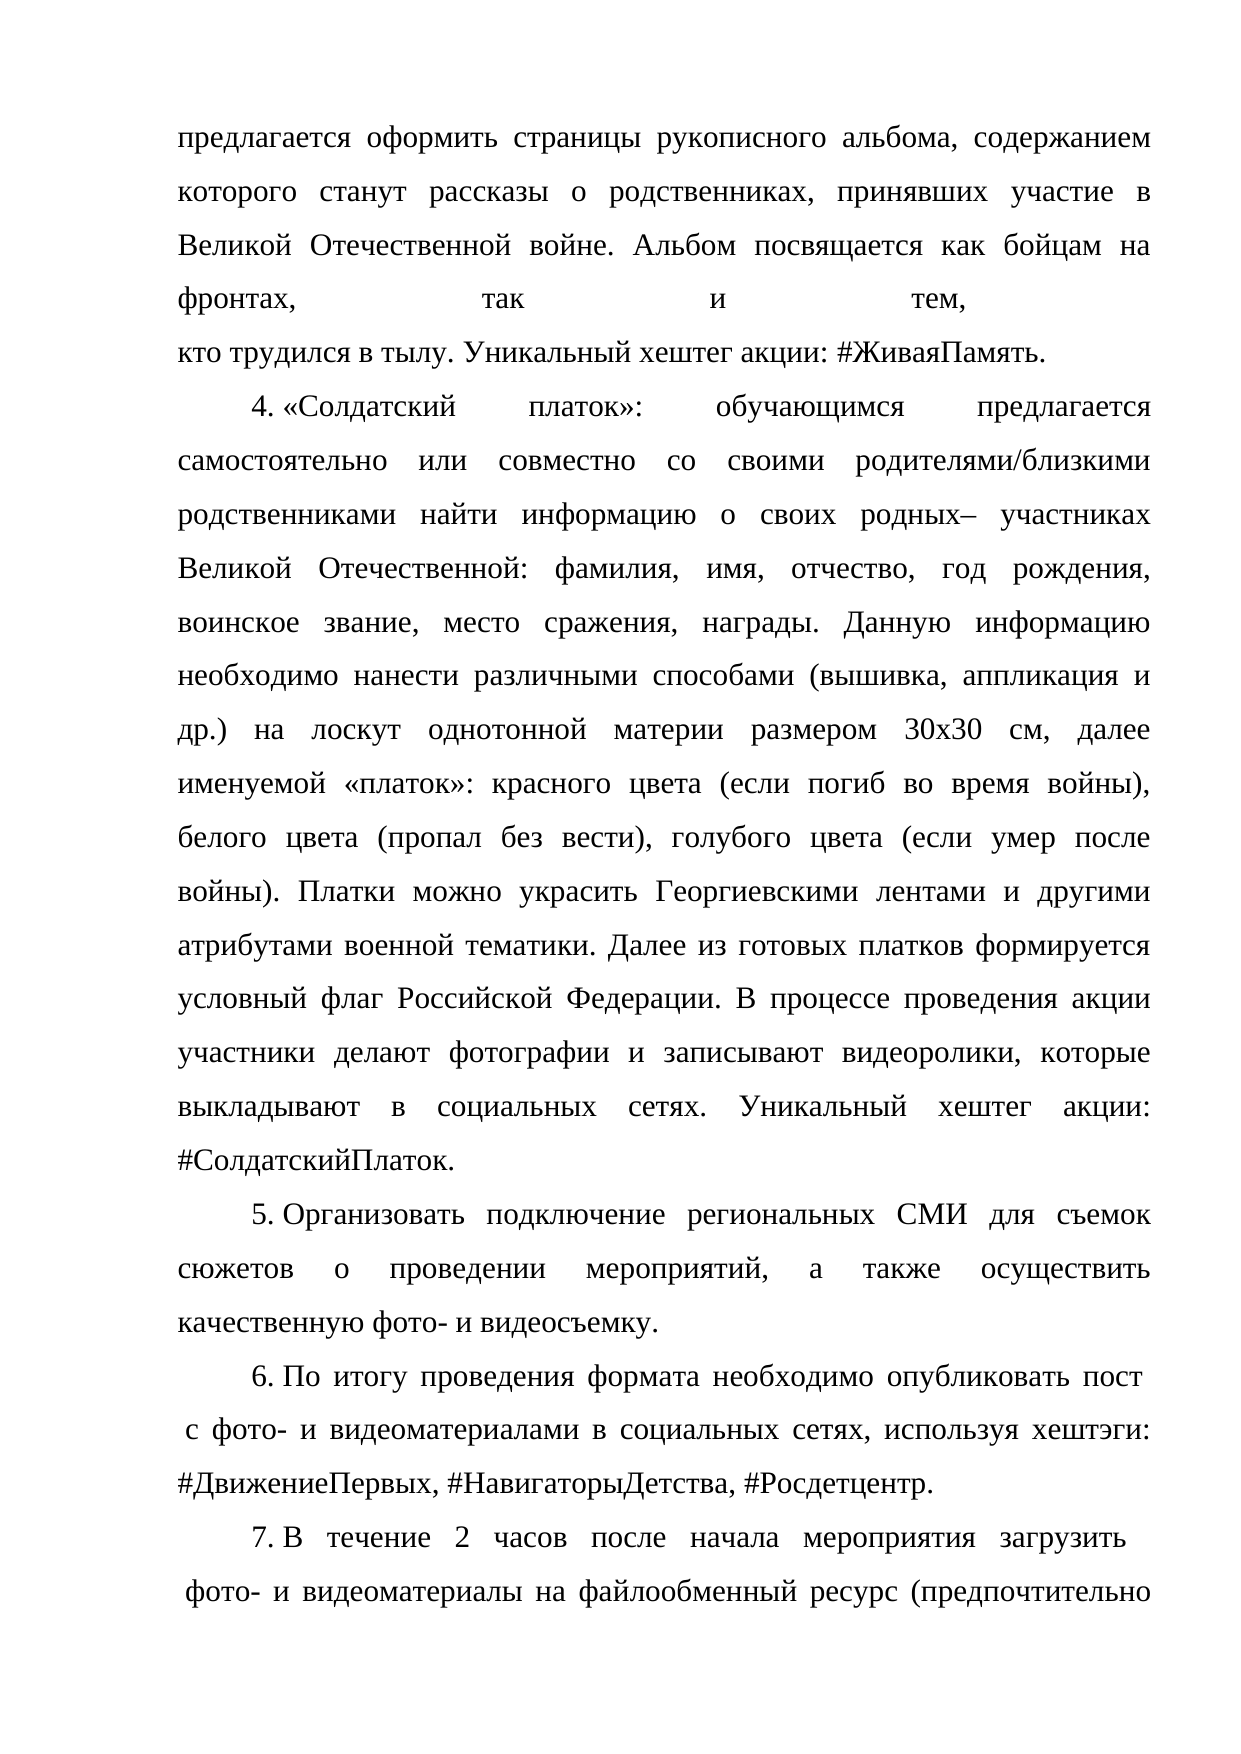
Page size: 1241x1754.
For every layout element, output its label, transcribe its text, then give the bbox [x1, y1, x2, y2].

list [177, 118, 1152, 369]
list Организовать подключение региональных СМИ для съемок сюжетов о проведении мероприятий, а также осуществить качественную фото- и видеосъемку. [177, 1195, 1152, 1339]
list «Солдатский платок»: обучающимся предлагается самостоятельно или совместно со своими родителями/близкими родственниками найти информацию о своих родных– участниках Великой Отечественной: фамилия, имя, отчество, год рождения, воинское звание, место сражения, награды. Данную информацию необходимо нанести различными способами (вышивка, аппликация и др.) на лоскут однотонной материи размером 30х30 см, далее именуемой «платок»: красного цвета (если погиб во время войны), белого цвета (пропал без вести), голубого цвета (если умер после войны). Платки можно украсить Георгиевскими лентами и другими атрибутами военной тематики. Далее из готовых платков формируется условный флаг Российской Федерации. В процессе проведения акции участники делают фотографии и записывают видеоролики, которые выкладывают в социальных сетях. Уникальный хештег акции: #СолдатскийПлаток. [177, 387, 1152, 1177]
list По итогу проведения формата необходимо опубликовать пост с фото- и видеоматериалами в социальных сетях, используя хештэги: #ДвижениеПервых, #НавигаторыДетства, #Росдетцентр. [177, 1357, 1152, 1500]
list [177, 1518, 1152, 1608]
